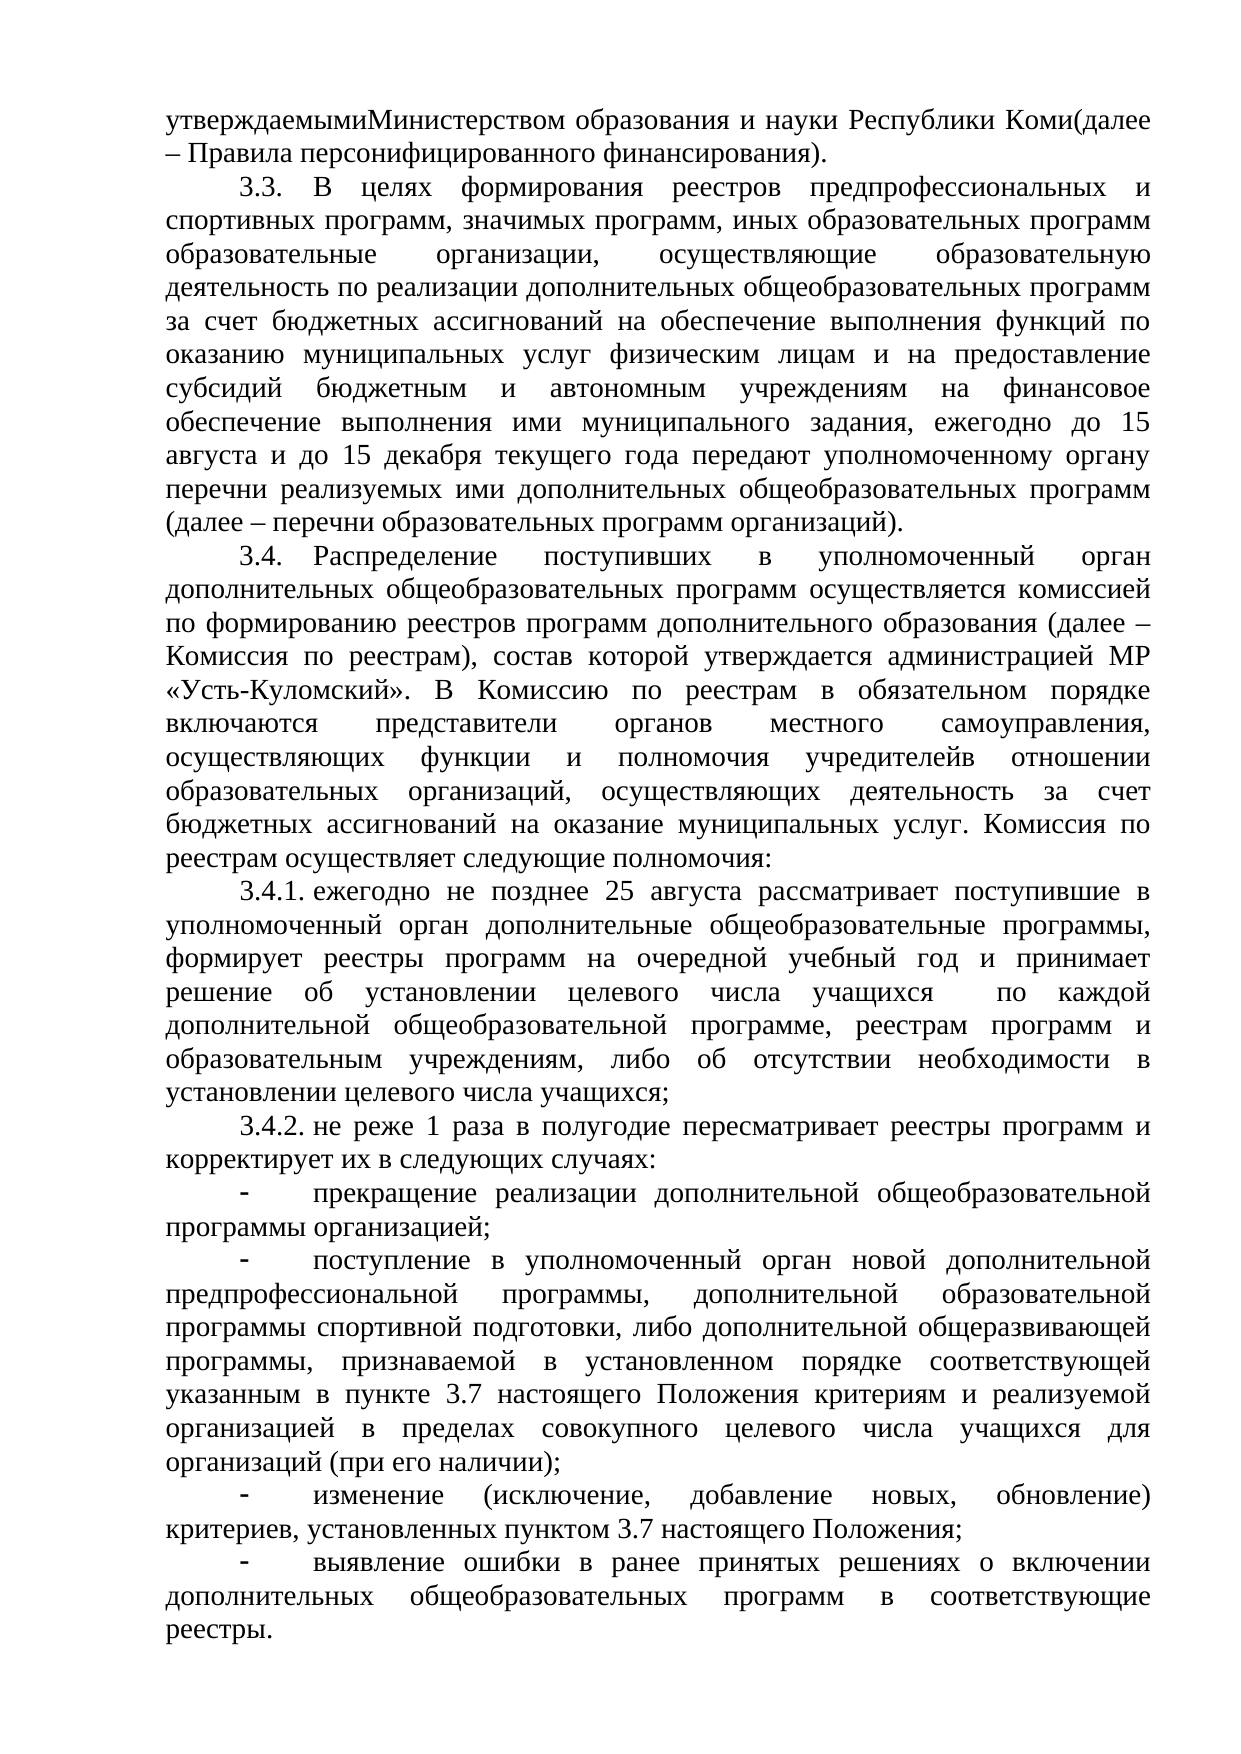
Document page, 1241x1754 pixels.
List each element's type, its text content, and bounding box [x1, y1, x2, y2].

list В целях формирования реестров предпрофессиональных и спортивных программ, значимых программ, иных образовательных программ образовательные организации, осуществляющие образовательную деятельность по реализации дополнительных общеобразовательных программ за счет бюджетных ассигнований на обеспечение выполнения функций по оказанию муниципальных услуг физическим лицам и на предоставление субсидий бюджетным и автономным учреждениям на финансовое обеспечение выполнения ими муниципального задания, ежегодно до 15 августа и до 15 декабря текущего года передают уполномоченному органу перечни реализуемых ими дополнительных общеобразовательных программ (далее – перечни образовательных программ организаций). [165, 169, 1152, 538]
list поступление в уполномоченный орган новой дополнительной предпрофессиональной программы, дополнительной образовательной программы спортивной подготовки, либо дополнительной общеразвивающей программы, признаваемой в установленном порядке соответствующей указанным в пункте 3.7 настоящего Положения критериям и реализуемой организацией в пределах совокупного целевого числа учащихся для организаций (при его наличии); [165, 1242, 1152, 1477]
list не реже 1 раза в полугодие пересматривает реестры программ и корректирует их в следующих случаях: [165, 1108, 1152, 1175]
list прекращение реализации дополнительной общеобразовательной программы организацией; [165, 1175, 1152, 1242]
list выявление ошибки в ранее принятых решениях о включении дополнительных общеобразовательных программ в соответствующие реестры. [165, 1544, 1152, 1645]
list ежегодно не позднее 25 августа рассматривает поступившие в уполномоченный орган дополнительные общеобразовательные программы, формирует реестры программ на очередной учебный год и принимает решение об установлении целевого числа учащихся по каждой дополнительной общеобразовательной программе, реестрам программ и образовательным учреждениям, либо об отсутствии необходимости в установлении целевого числа учащихся; [165, 873, 1152, 1108]
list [165, 102, 1152, 169]
list изменение (исключение, добавление новых, обновление) критериев, установленных пунктом 3.7 настоящего Положения; [165, 1477, 1152, 1544]
list Распределение поступивших в уполномоченный орган дополнительных общеобразовательных программ осуществляется комиссией по формированию реестров программ дополнительного образования (далее – Комиссия по реестрам), состав которой утверждается администрацией МР «Усть-Куломский». В Комиссию по реестрам в обязательном порядке включаются представители органов местного самоуправления, осуществляющих функции и полномочия учредителейв отношении образовательных организаций, осуществляющих деятельность за счет бюджетных ассигнований на оказание муниципальных услуг. Комиссия по реестрам осуществляет следующие полномочия: [165, 538, 1152, 873]
